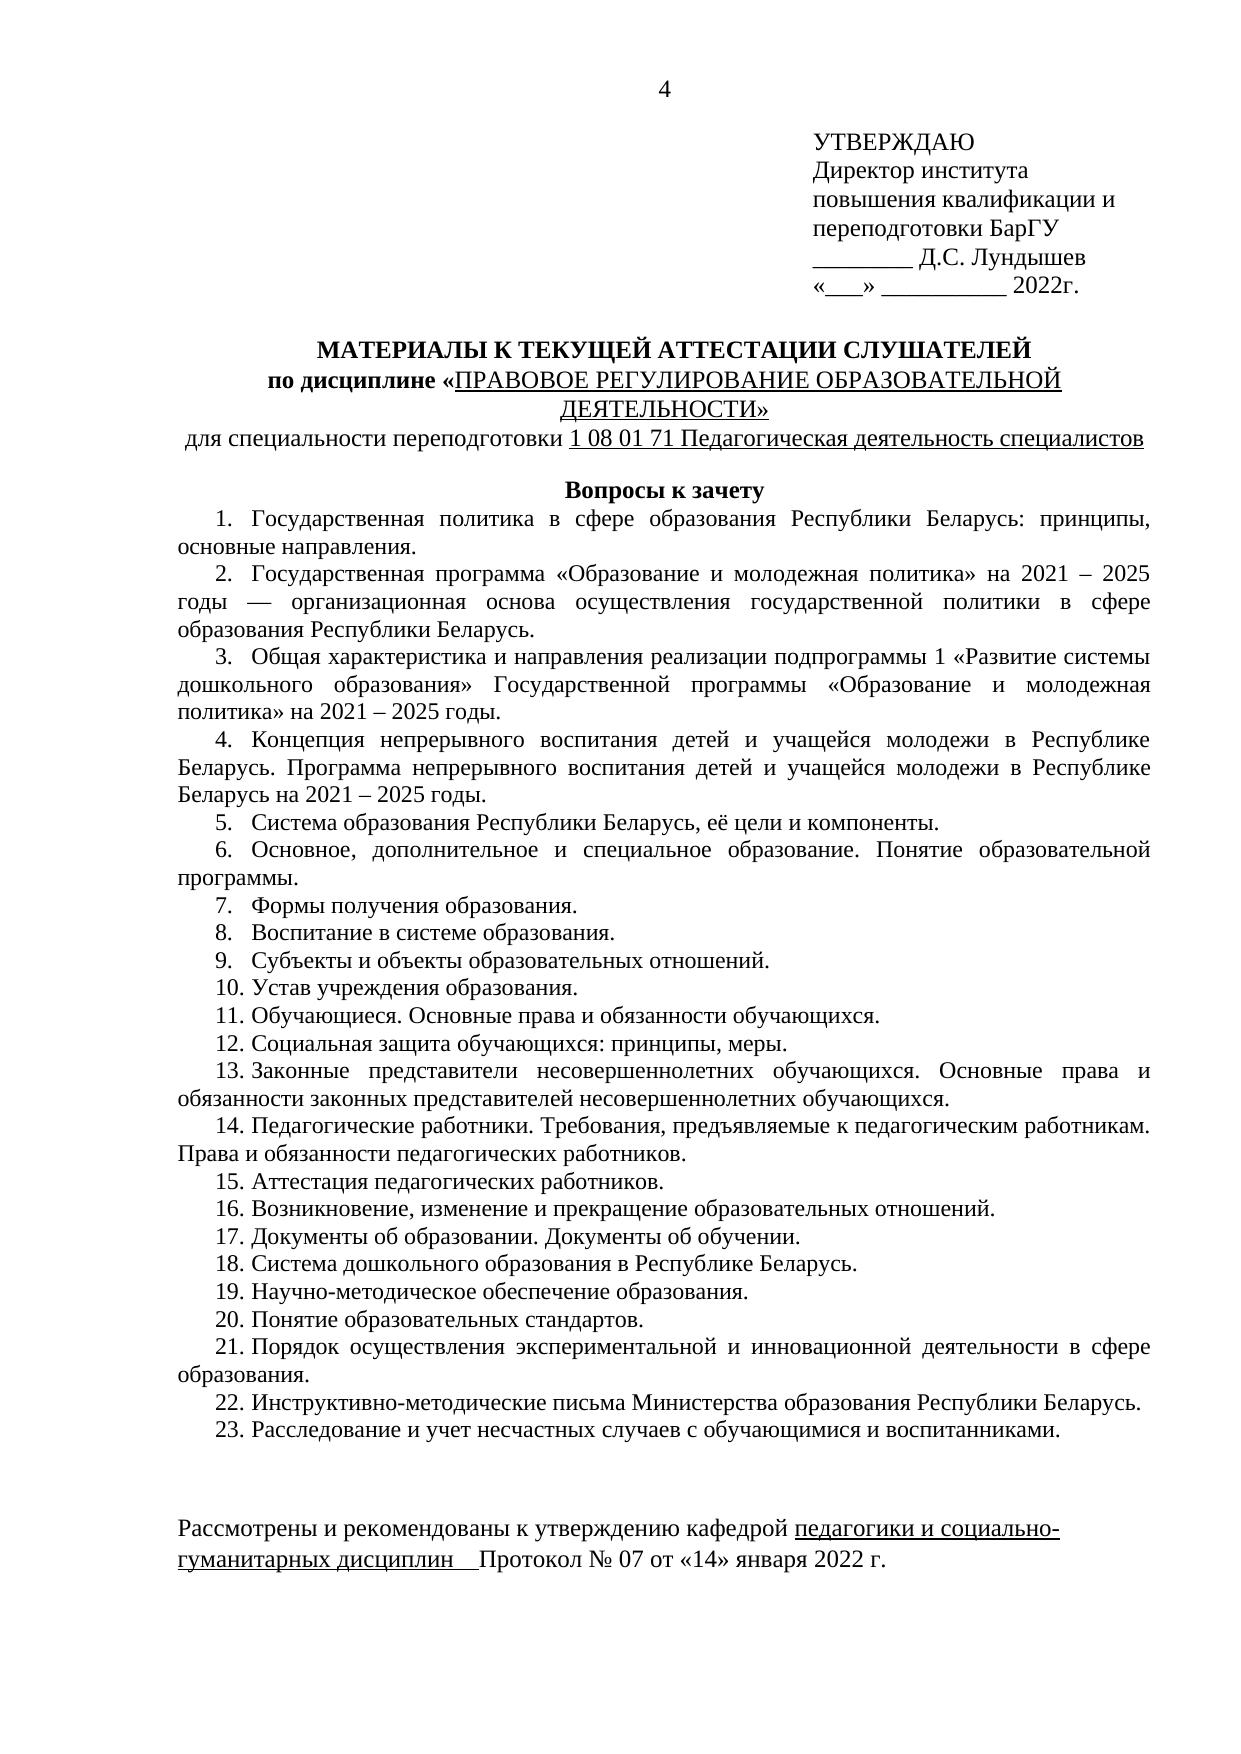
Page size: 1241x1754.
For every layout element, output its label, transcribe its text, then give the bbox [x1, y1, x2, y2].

table_header УТВЕРЖДАЮ Директор института повышения квалификации и переподготовки БарГУ ________ Д.С. Лундышев «___» __________ 2022г. [801, 127, 1152, 299]
list Концепция непрерывного воспитания детей и учащейся молодежи в Республике Беларусь. Программа непрерывного воспитания детей и учащейся молодежи в Республике Беларусь на 2021 – 2025 годы. [177, 725, 1152, 808]
list Формы получения образования. [177, 891, 1152, 918]
list Научно-методическое обеспечение образования. [177, 1277, 1152, 1305]
list Государственная политика в сфере образования Республики Беларусь: принципы, основные направления. [177, 504, 1152, 559]
list Социальная защита обучающихся: принципы, меры. [177, 1029, 1152, 1056]
text Рассмотрены и рекомендованы к утверждению кафедрой педагогики и социально-гуманитарных дисциплин Протокол № 07 от «14» января 2022 г. [177, 1513, 1152, 1572]
list Обучающиеся. Основные права и обязанности обучающихся. [177, 1001, 1152, 1029]
text для специальности переподготовки 1 08 01 71 Педагогическая деятельность специалистов [177, 423, 1152, 451]
list Понятие образовательных стандартов. [177, 1305, 1152, 1332]
list Система образования Республики Беларусь, её цели и компоненты. [177, 808, 1152, 835]
text Вопросы к зачету [177, 475, 1152, 504]
list Расследование и учет несчастных случаев с обучающимися и воспитанниками. [177, 1415, 1152, 1443]
text МАТЕРИАЛЫ К ТЕКУЩЕЙ АТТЕСТАЦИИ СЛУШАТЕЛЕЙ [177, 332, 1171, 365]
list Основное, дополнительное и специальное образование. Понятие образовательной программы. [177, 835, 1152, 891]
list Документы об образовании. Документы об обучении. [177, 1222, 1152, 1249]
list Воспитание в системе образования. [177, 918, 1152, 946]
list Общая характеристика и направления реализации подпрограммы 1 «Развитие системы дошкольного образования» Государственной программы «Образование и молодежная политика» на 2021 – 2025 годы. [177, 642, 1152, 725]
list Законные представители несовершеннолетних обучающихся. Основные права и обязанности законных представителей несовершеннолетних обучающихся. [177, 1056, 1152, 1111]
list Порядок осуществления экспериментальной и инновационной деятельности в сфере образования. [177, 1332, 1152, 1387]
list Система дошкольного образования в Республике Беларусь. [177, 1249, 1152, 1277]
list Устав учреждения образования. [177, 973, 1152, 1001]
list Аттестация педагогических работников. [177, 1167, 1152, 1194]
list Возникновение, изменение и прекращение образовательных отношений. [177, 1194, 1152, 1222]
list Государственная программа «Образование и молодежная политика» на 2021 – 2025 годы — организационная основа осуществления государственной политики в сфере образования Республики Беларусь. [177, 559, 1152, 642]
list Субъекты и объекты образовательных отношений. [177, 946, 1152, 973]
list Инструктивно-методические письма Министерства образования Республики Беларусь. [177, 1387, 1152, 1415]
text по дисциплине «ПРАВОВОЕ РЕГУЛИРОВАНИЕ ОБРАЗОВАТЕЛЬНОЙ ДЕЯТЕЛЬНОСТИ» [177, 365, 1152, 423]
list Педагогические работники. Требования, предъявляемые к педагогическим работникам. Права и обязанности педагогических работников. [177, 1111, 1152, 1167]
